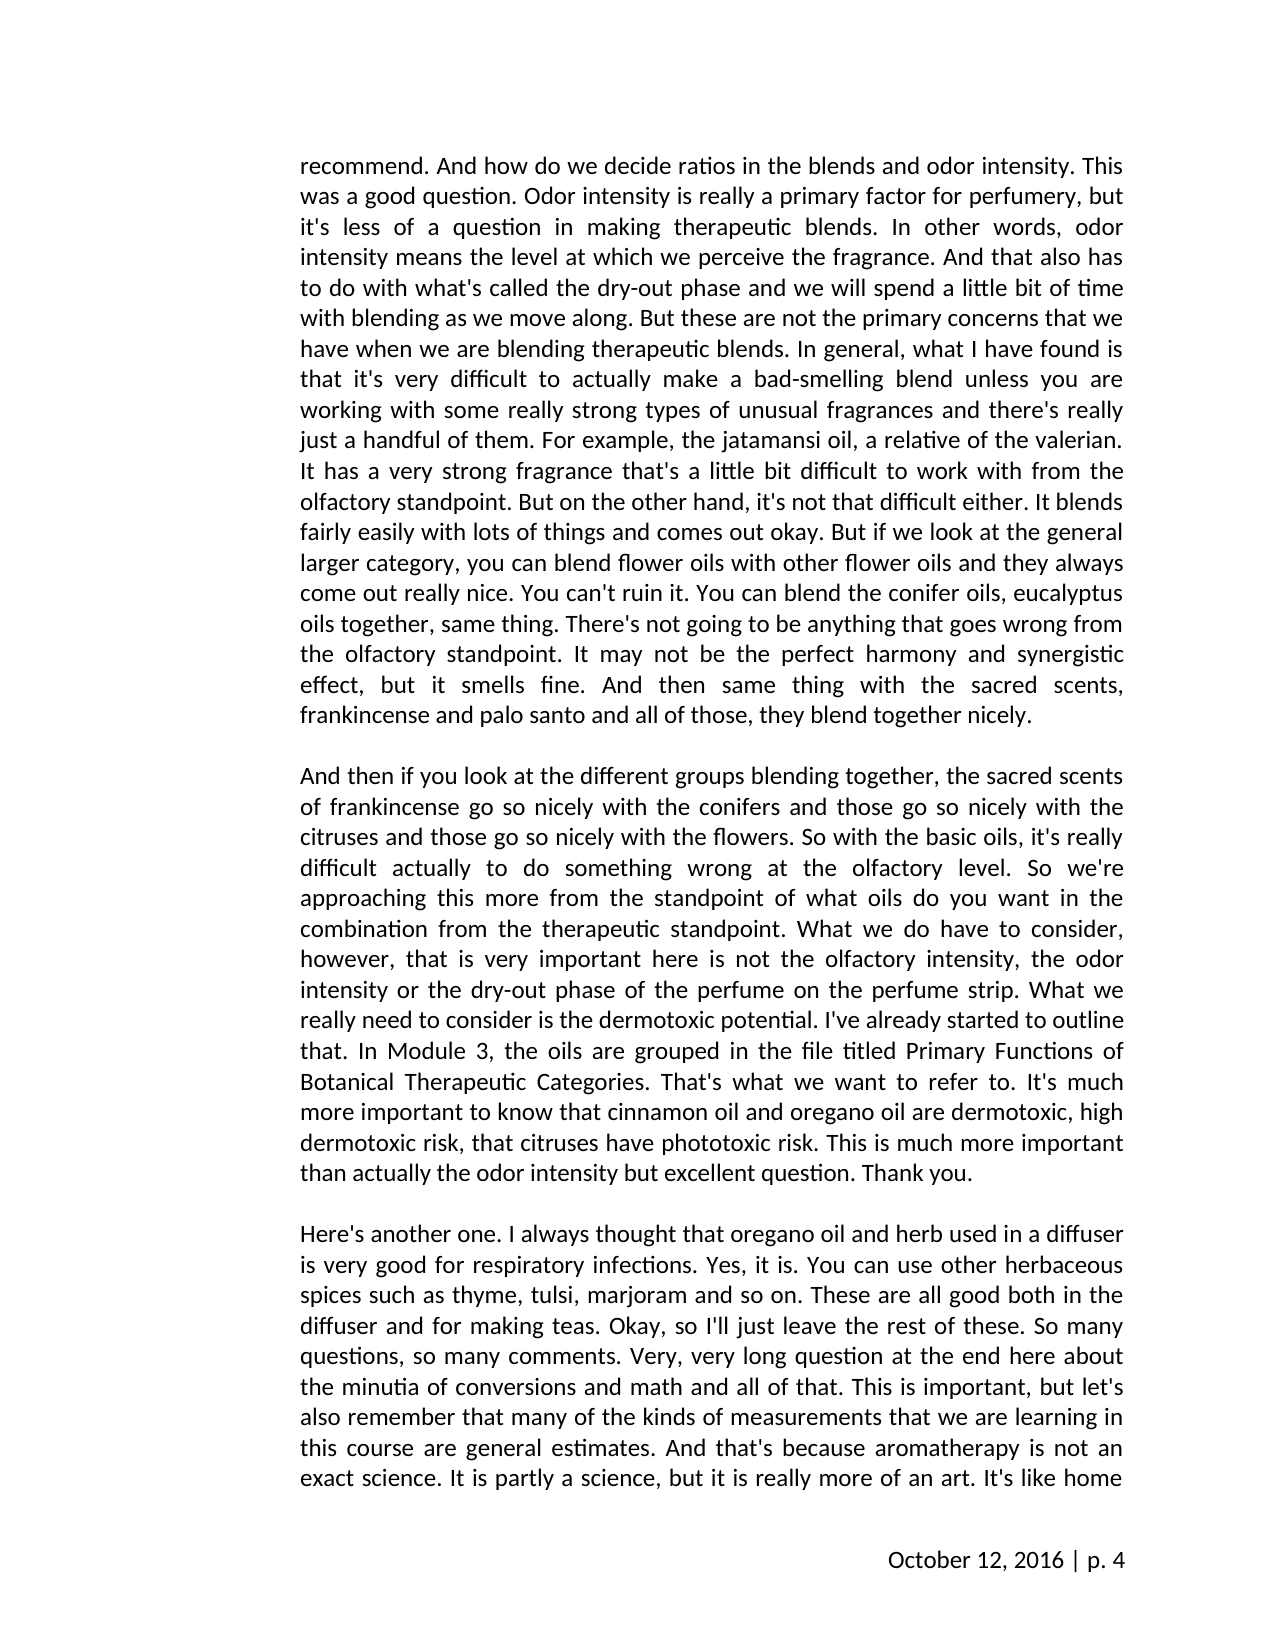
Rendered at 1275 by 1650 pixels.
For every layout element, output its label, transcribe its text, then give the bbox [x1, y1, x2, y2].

text And then if you look at the different groups blending together, the sacred scents of frankincense go so nicely with the conifers and those go so nicely with the citruses and those go so nicely with the flowers. So with the basic oils, it's really difficult actually to do something wrong at the olfactory level. So we're approaching this more from the standpoint of what oils do you want in the combination from the therapeutic standpoint. What we do have to consider, however, that is very important here is not the olfactory intensity, the odor intensity or the dry-out phase of the perfume on the perfume strip. What we really need to consider is the dermotoxic potential. I've already started to outline that. In Module 3, the oils are grouped in the file titled Primary Functions of Botanical Therapeutic Categories. That's what we want to refer to. It's much more important to know that cinnamon oil and oregano oil are dermotoxic, high dermotoxic risk, that citruses have phototoxic risk. This is much more important than actually the odor intensity but excellent question. Thank you. [150, 760, 1125, 1188]
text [150, 150, 1125, 730]
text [150, 1218, 1125, 1493]
